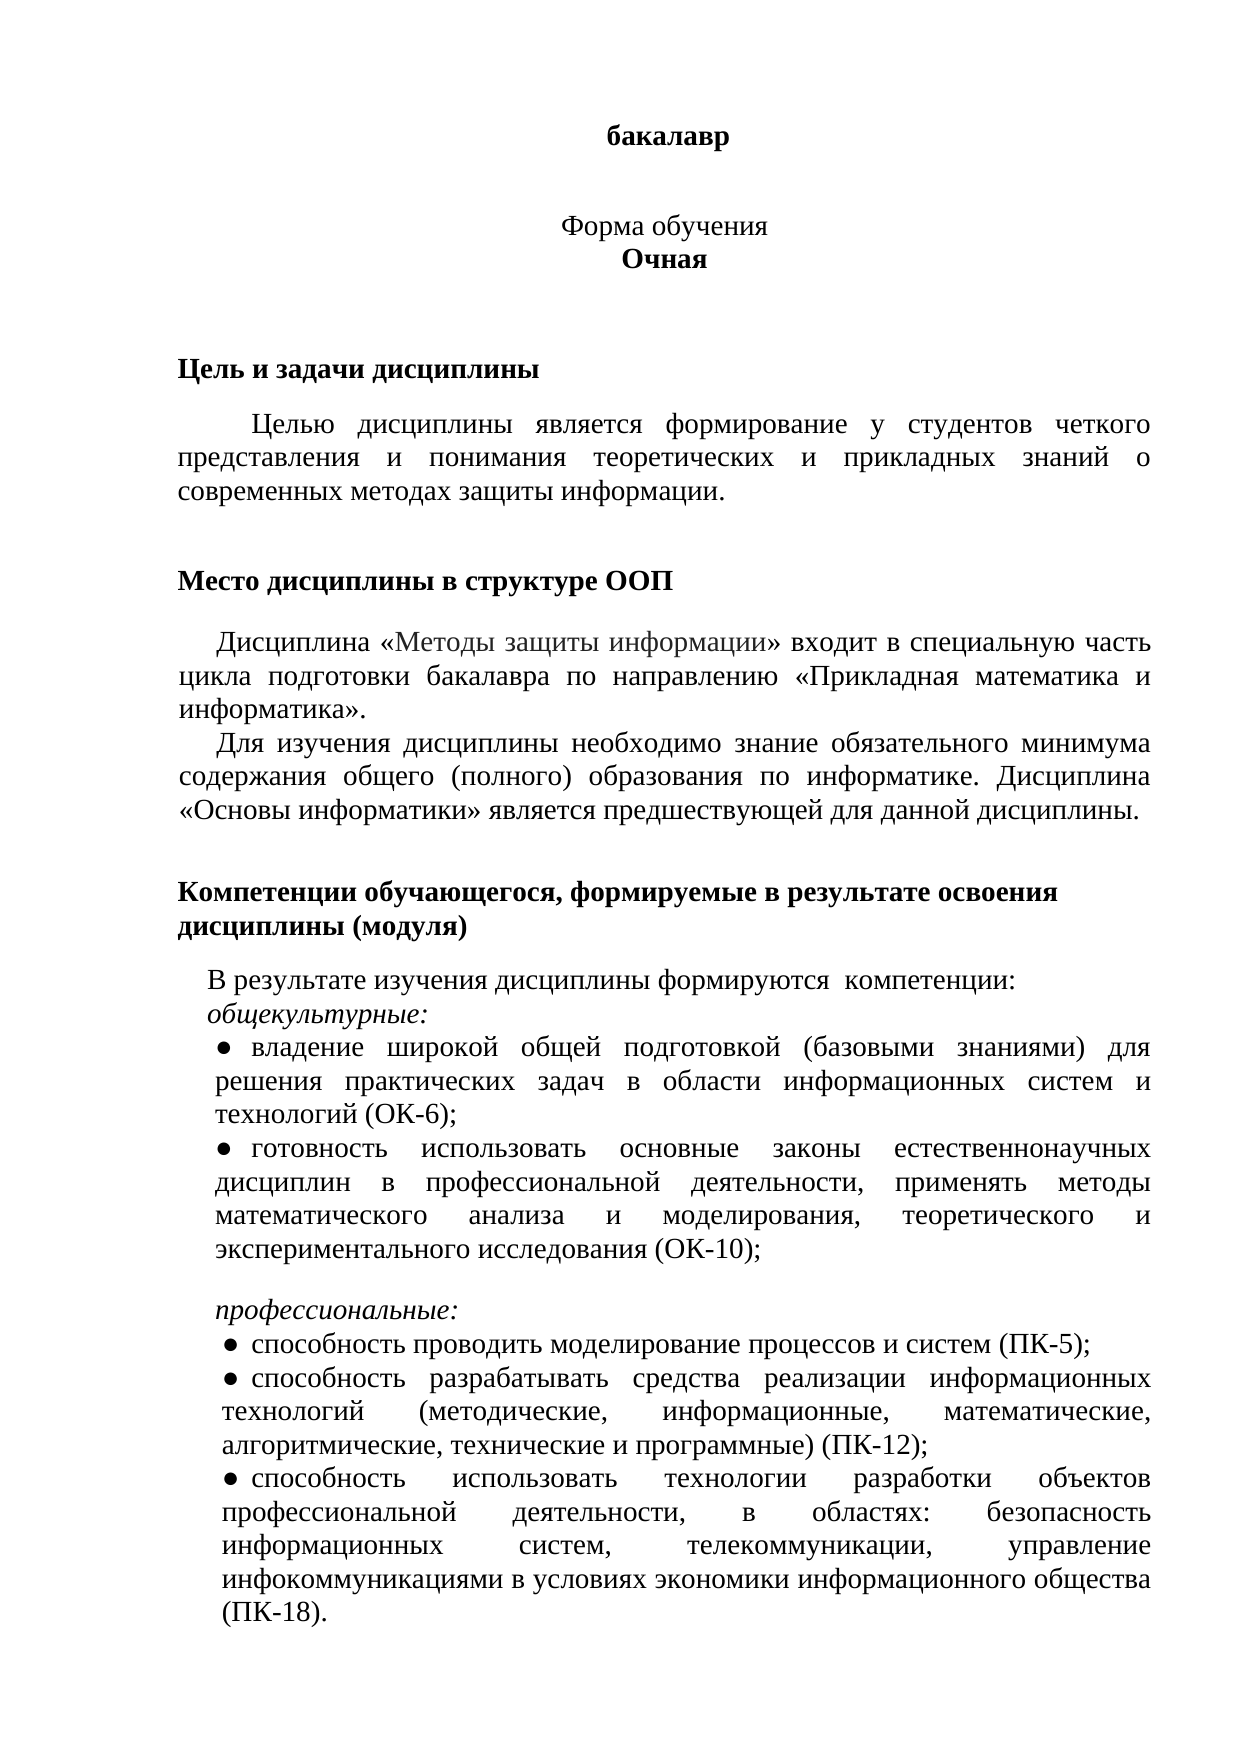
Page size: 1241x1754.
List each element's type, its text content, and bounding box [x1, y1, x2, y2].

text Форма обучения [177, 208, 1152, 241]
text Очная [177, 241, 1152, 275]
list способность использовать технологии разработки объектов профессиональной деятельности, в областях: безопасность информационных систем, телекоммуникации, управление инфокоммуникациями в условиях экономики информационного общества (ПК-18). [222, 1460, 1152, 1628]
list способность разрабатывать средства реализации информационных технологий (методические, информационные, математические, алгоритмические, технические и программные) (ПК-12); [222, 1359, 1152, 1460]
text бакалавр [177, 118, 1152, 152]
list готовность использовать основные законы естественнонаучных дисциплин в профессиональной деятельности, применять методы математического анализа и моделирования, теоретического и экспериментального исследования (ОК-10); [215, 1130, 1152, 1264]
text Целью дисциплины является формирование у студентов четкого представления и понимания теоретических и прикладных знаний о современных методах защиты информации. [177, 406, 1152, 507]
text общекультурные: [207, 996, 1152, 1029]
text Компетенции обучающегося, формируемые в результате освоения дисциплины (модуля) [177, 874, 1152, 941]
text В результате изучения дисциплины формируются компетенции: [207, 962, 1152, 996]
list способность проводить моделирование процессов и систем (ПК-5); [222, 1326, 1152, 1359]
text Дисциплина «Методы защиты информации» входит в специальную часть цикла подготовки бакалавра по направлению «Прикладная математика и информатика». [179, 624, 1152, 725]
text Цель и задачи дисциплины [177, 352, 1152, 385]
text профессиональные: [215, 1292, 1152, 1326]
list владение широкой общей подготовкой (базовыми знаниями) для решения практических задач в области информационных систем и технологий (ОК-6); [215, 1029, 1152, 1130]
text Место дисциплины в структуре ООП [177, 563, 1152, 596]
text Для изучения дисциплины необходимо знание обязательного минимума содержания общего (полного) образования по информатике. Дисциплина «Основы информатики» является предшествующей для данной дисциплины. [179, 725, 1152, 826]
